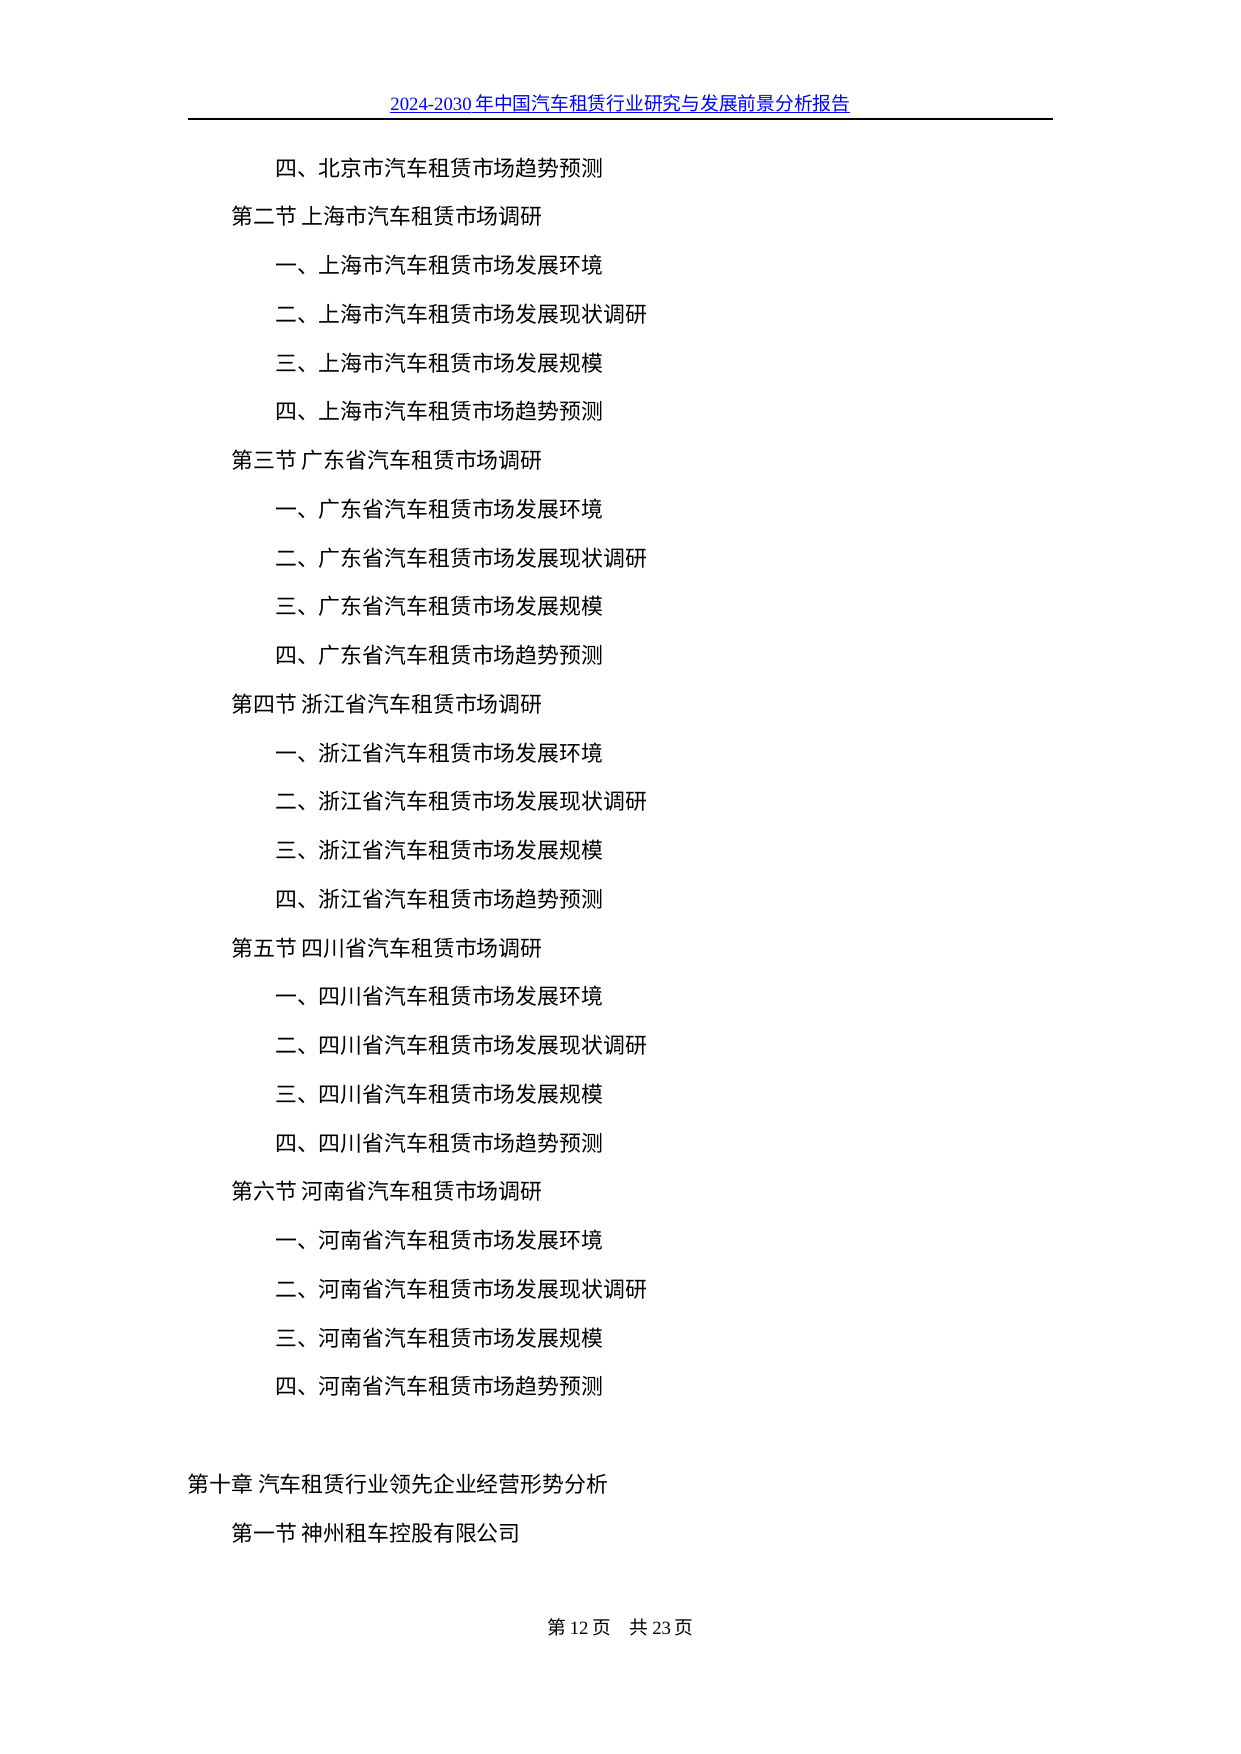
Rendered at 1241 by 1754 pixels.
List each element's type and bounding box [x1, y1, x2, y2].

text [187, 150, 1053, 1548]
